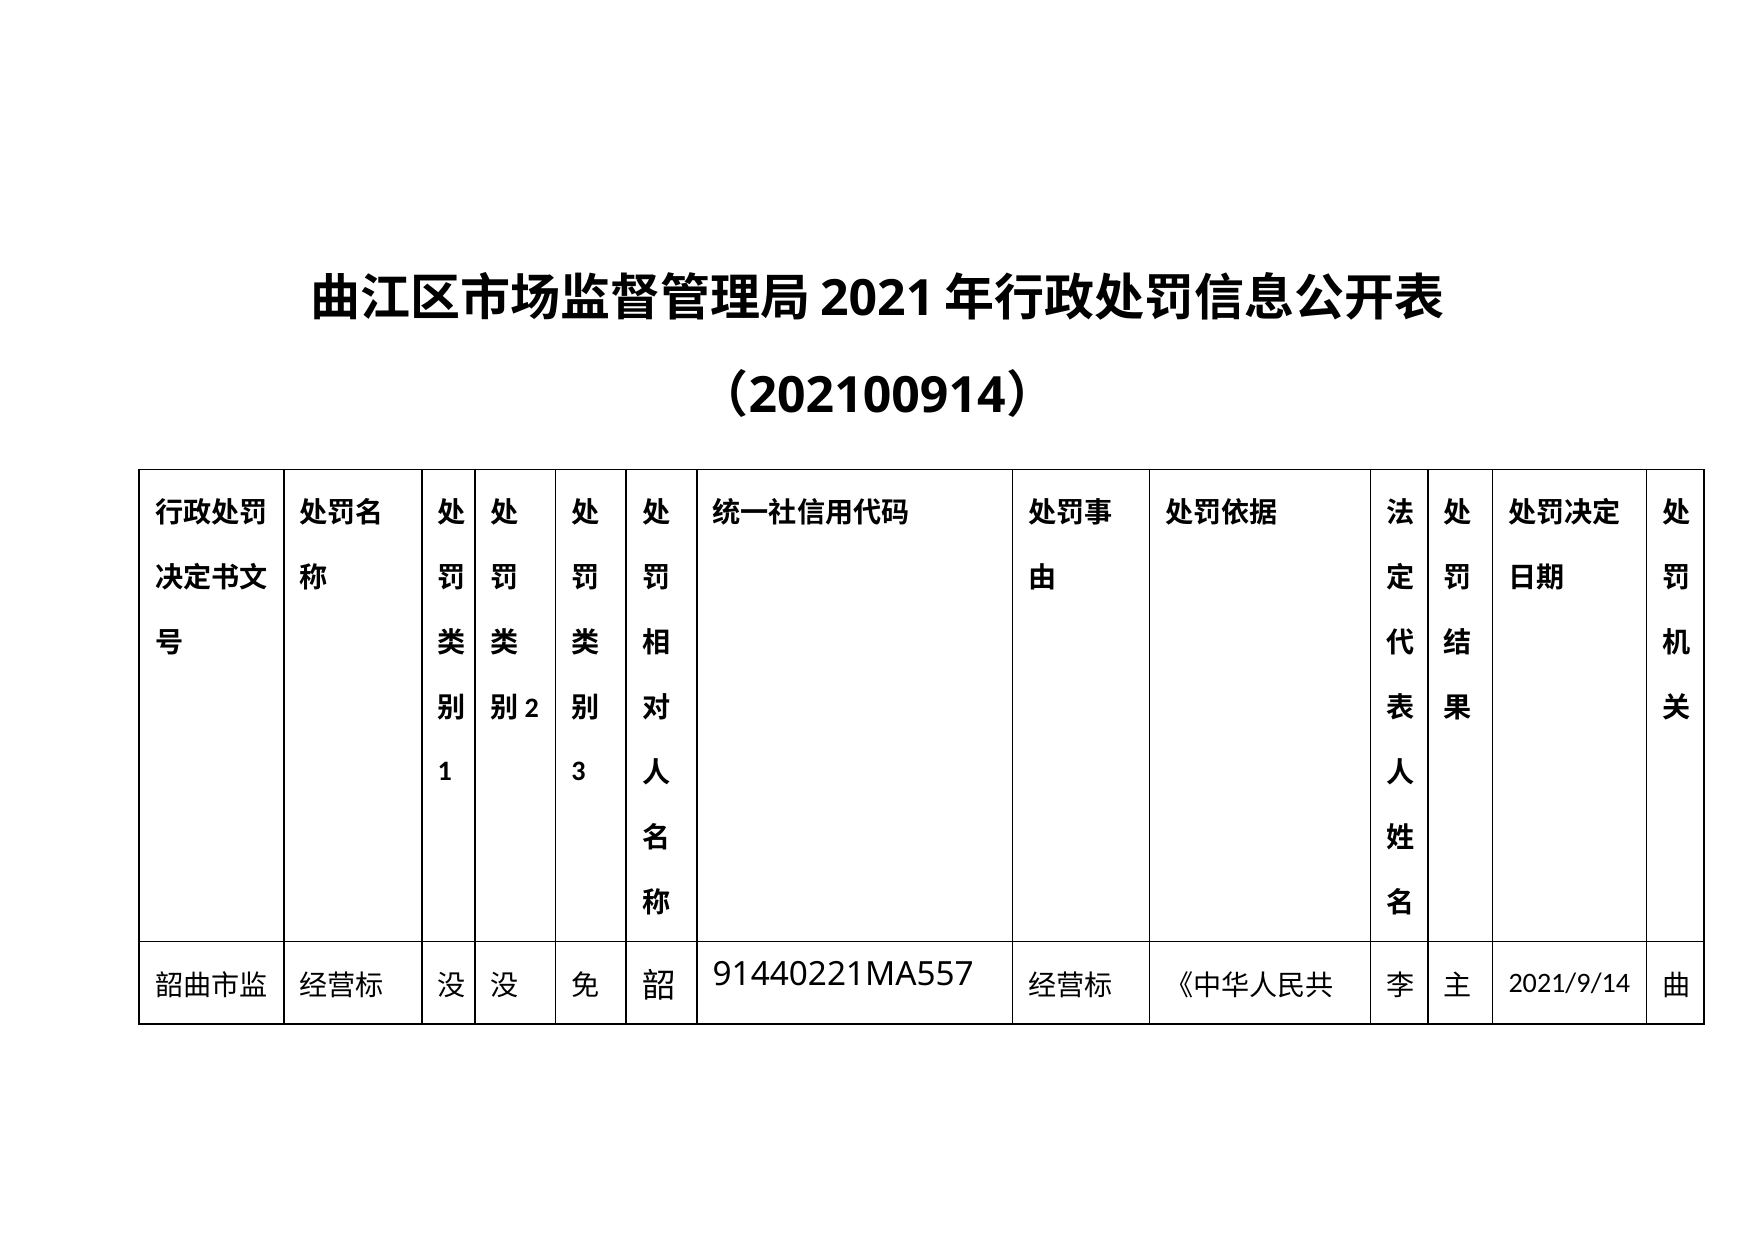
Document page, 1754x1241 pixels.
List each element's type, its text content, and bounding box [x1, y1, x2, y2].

table_cell 没收违法所得 [423, 942, 474, 1023]
table_cell 没收违法经营的食品 [476, 942, 555, 1023]
table_header 处罚名称 [285, 470, 421, 941]
table_cell 主动履行 [1429, 942, 1492, 1023]
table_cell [1150, 942, 1370, 1023]
table_cell 韶曲市监罚〔2021〕12号 [140, 942, 283, 1023]
table_header 处罚类别1 [423, 470, 474, 941]
table_cell 91440221MA557U8W3J [698, 942, 1012, 1023]
table_cell 免于其他处罚 [556, 942, 625, 1023]
table_header 处罚类别3 [556, 470, 625, 941]
table_header 处罚结果 [1429, 470, 1492, 941]
table_cell 韶关市福宴食府有限公司 [627, 942, 696, 1023]
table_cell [1013, 942, 1149, 1023]
table_cell 李柏拥 [1371, 942, 1427, 1023]
table_header 处罚机关 [1647, 470, 1703, 941]
table_cell 曲江区市场监督管理局 [1647, 942, 1703, 1023]
table_header 处罚依据 [1150, 470, 1370, 941]
table_header 处罚类别2 [476, 470, 555, 941]
table_header 法定代表人姓名 [1371, 470, 1427, 941]
table_header 统一社信用代码 [698, 470, 1012, 941]
table_header 行政处罚决定书文号 [140, 470, 283, 941]
table_header 处罚相对人名称 [627, 470, 696, 941]
subtitle 曲江区市场监督管理局2021年行政处罚信息公开表（202100914） [150, 244, 1604, 439]
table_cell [285, 942, 421, 1023]
table_header 处罚决定日期 [1493, 470, 1646, 941]
table_header 处罚事由 [1013, 470, 1149, 941]
table_cell 2021/9/14 [1493, 942, 1646, 1023]
